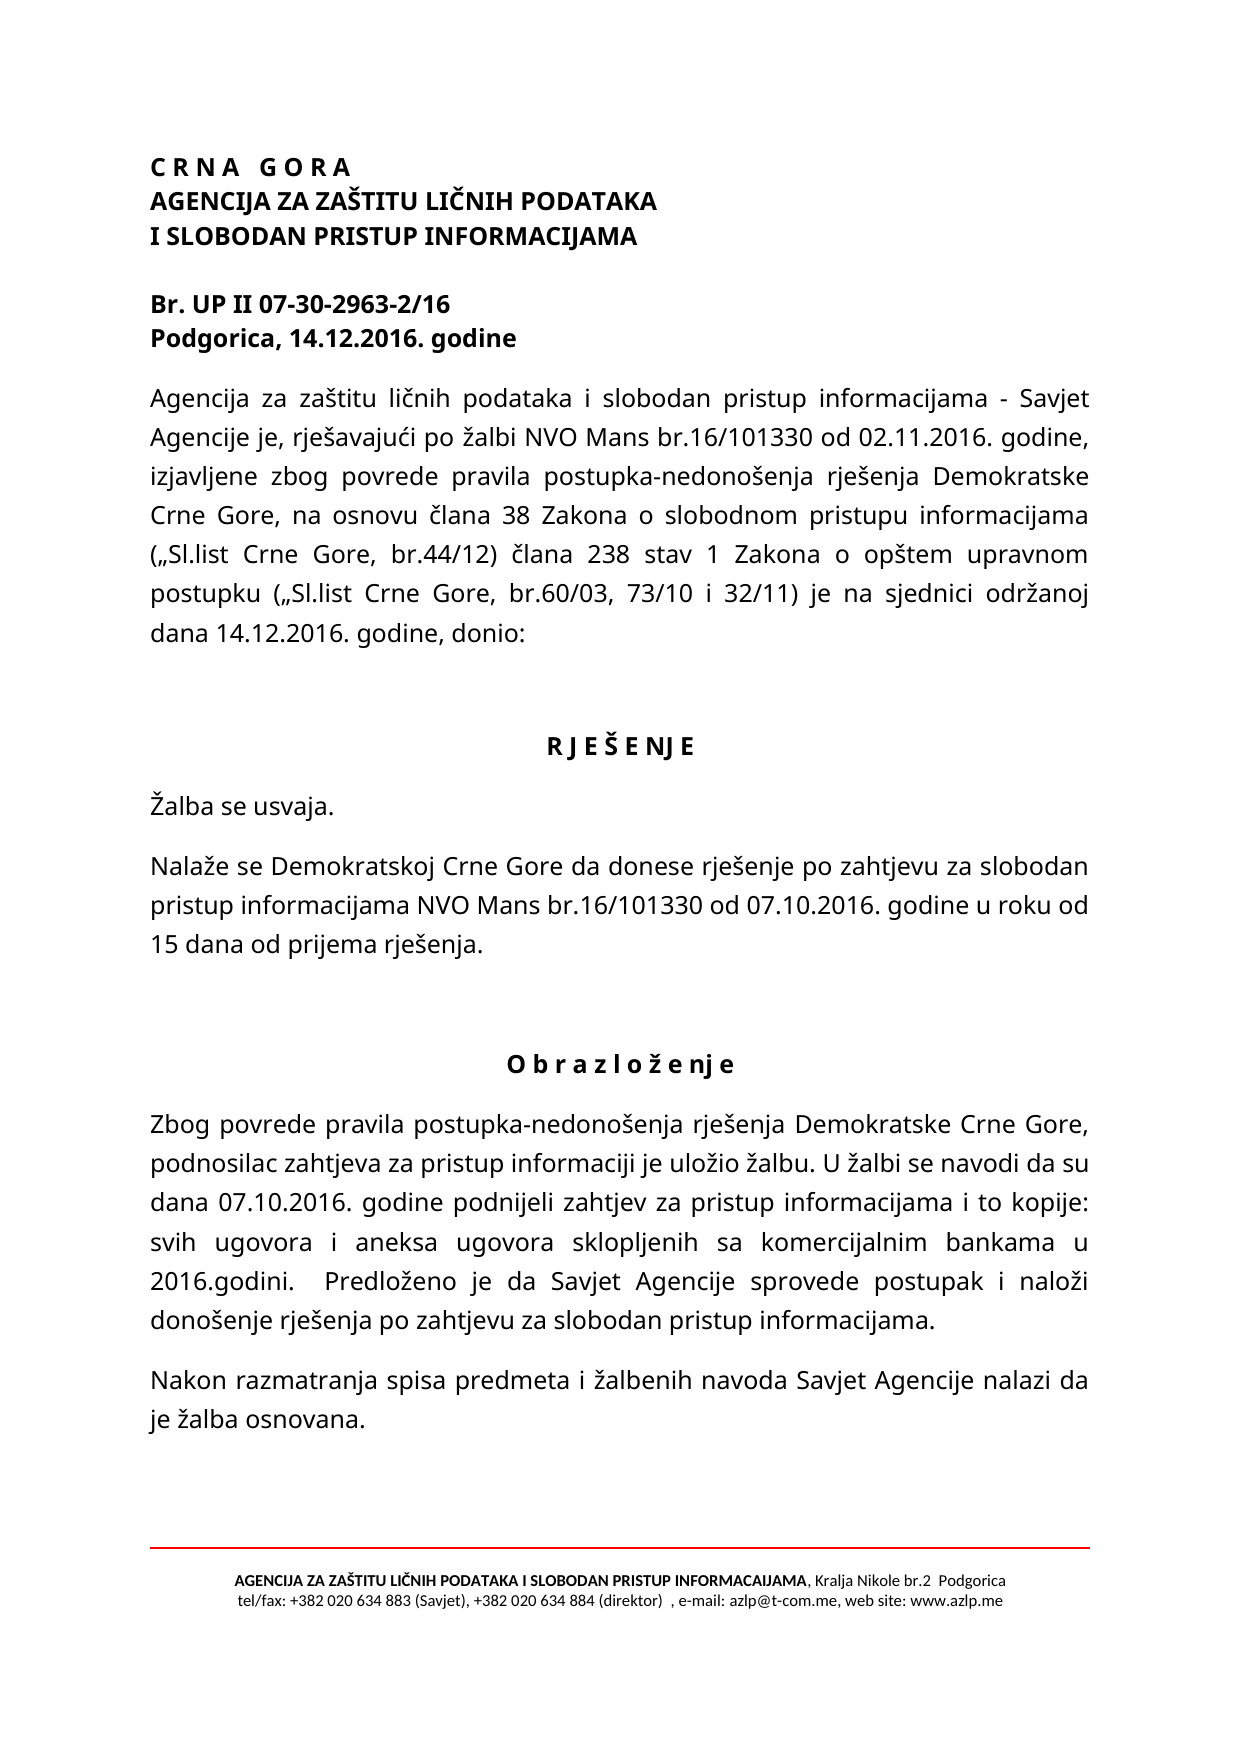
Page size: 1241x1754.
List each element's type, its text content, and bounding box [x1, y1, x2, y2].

text Podgorica, 14.12.2016. godine [150, 320, 1090, 354]
text AGENCIJA ZA ZAŠTITU LIČNIH PODATAKA [150, 184, 1090, 218]
text Br. UP II 07-30-2963-2/16 [150, 286, 1090, 320]
text O b r a z l o ž e nj e [150, 1047, 1090, 1081]
text I SLOBODAN PRISTUP INFORMACIJAMA [150, 218, 1090, 252]
text Žalba se usvaja. [150, 788, 1090, 822]
text Agencija za zaštitu ličnih podataka i slobodan pristup informacijama - Savjet Agencije je, rješavajući po žalbi NVO Mans br.16/101330 od 02.11.2016. godine, izjavljene zbog povrede pravila postupka-nedonošenja rješenja Demokratske Crne Gore, na osnovu člana 38 Zakona o slobodnom pristupu informacijama („Sl.list Crne Gore, br.44/12) člana 238 stav 1 Zakona o opštem upravnom postupku („Sl.list Crne Gore, br.60/03, 73/10 i 32/11) je na sjednici održanoj dana 14.12.2016. godine, donio: [150, 380, 1090, 649]
text Nakon razmatranja spisa predmeta i žalbenih navoda Savjet Agencije nalazi da je žalba osnovana. [150, 1362, 1090, 1436]
text R J E Š E NJ E [150, 728, 1090, 762]
text Nalaže se Demokratskoj Crne Gore da donese rješenje po zahtjevu za slobodan pristup informacijama NVO Mans br.16/101330 od 07.10.2016. godine u roku od 15 dana od prijema rješenja. [150, 848, 1090, 961]
text C R N A G O R A [150, 150, 1090, 184]
text Zbog povrede pravila postupka-nedonošenja rješenja Demokratske Crne Gore, podnosilac zahtjeva za pristup informaciji je uložio žalbu. U žalbi se navodi da su dana 07.10.2016. godine podnijeli zahtjev za pristup informacijama i to kopije: svih ugovora i aneksa ugovora sklopljenih sa komercijalnim bankama u 2016.godini. Predloženo je da Savjet Agencije sprovede postupak i naloži donošenje rješenja po zahtjevu za slobodan pristup informacijama. [150, 1107, 1090, 1337]
